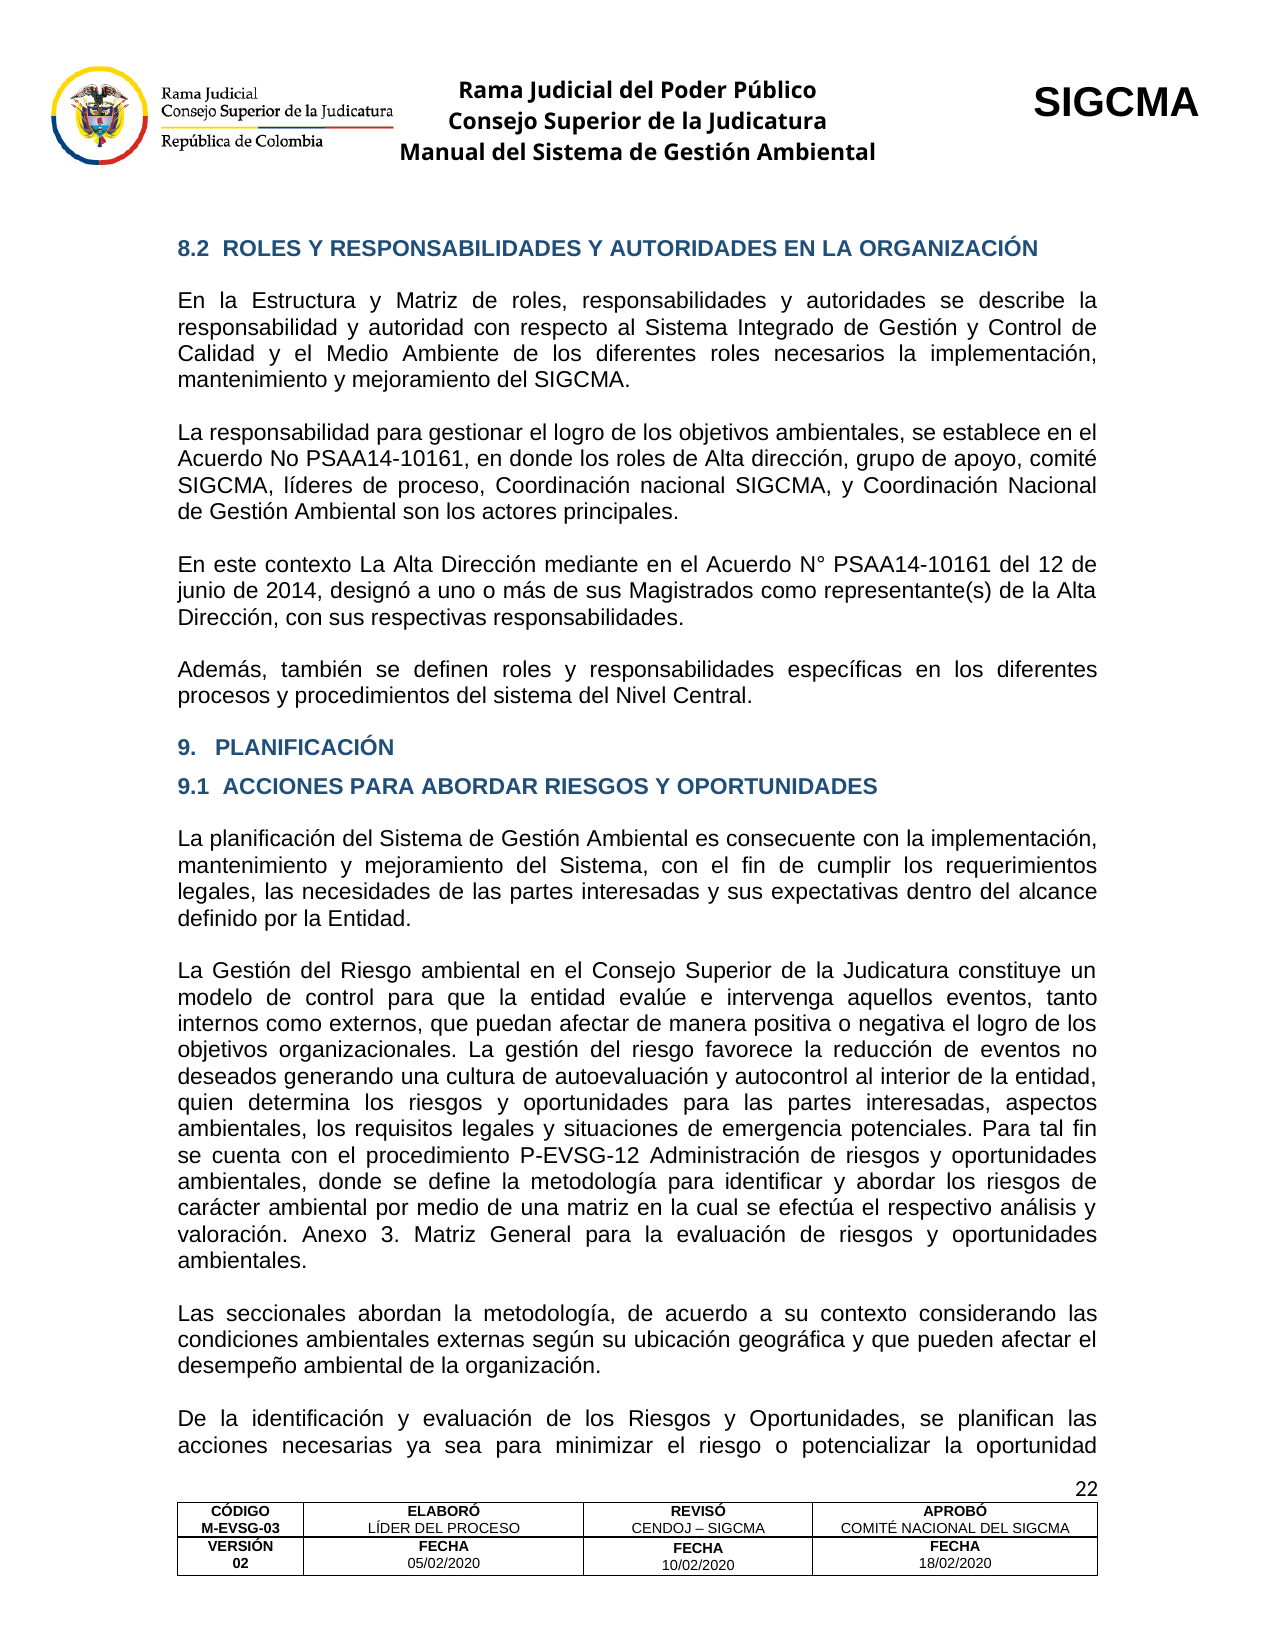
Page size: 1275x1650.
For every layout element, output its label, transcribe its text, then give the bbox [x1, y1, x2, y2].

text En este contexto La Alta Dirección mediante en el Acuerdo N° PSAA14-10161 del 12 de junio de 2014, designó a uno o más de sus Magistrados como representante(s) de la Alta Dirección, con sus respectivas responsabilidades. [177, 551, 1098, 630]
text En la Estructura y Matriz de roles, responsabilidades y autoridades se describe la responsabilidad y autoridad con respecto al Sistema Integrado de Gestión y Control de Calidad y el Medio Ambiente de los diferentes roles necesarios la implementación, mantenimiento y mejoramiento del SIGCMA. [177, 287, 1098, 393]
text La responsabilidad para gestionar el logro de los objetivos ambientales, se establece en el Acuerdo No PSAA14-10161, en donde los roles de Alta dirección, grupo de apoyo, comité SIGCMA, líderes de proceso, Coordinación nacional SIGCMA, y Coordinación Nacional de Gestión Ambiental son los actores principales. [177, 419, 1098, 524]
text La planificación del Sistema de Gestión Ambiental es consecuente con la implementación, mantenimiento y mejoramiento del Sistema, con el fin de cumplir los requerimientos legales, las necesidades de las partes interesadas y sus expectativas dentro del alcance definido por la Entidad. [177, 825, 1098, 931]
picture [43, 57, 401, 175]
text Además, también se definen roles y responsabilidades específicas en los diferentes procesos y procedimientos del sistema del Nivel Central. [177, 656, 1098, 709]
text La Gestión del Riesgo ambiental en el Consejo Superior de la Judicatura constituye un modelo de control para que la entidad evalúe e intervenga aquellos eventos, tanto internos como externos, que puedan afectar de manera positiva o negativa el logro de los objetivos organizacionales. La gestión del riesgo favorece la reducción de eventos no deseados generando una cultura de autoevaluación y autocontrol al interior de la entidad, quien determina los riesgos y oportunidades para las partes interesadas, aspectos ambientales, los requisitos legales y situaciones de emergencia potenciales. Para tal fin se cuenta con el procedimiento P-EVSG-12 Administración de riesgos y oportunidades ambientales, donde se define la metodología para identificar y abordar los riesgos de carácter ambiental por medio de una matriz en la cual se efectúa el respectivo análisis y valoración. Anexo 3. Matriz General para la evaluación de riesgos y oportunidades ambientales. [177, 957, 1098, 1273]
subtitle PLANIFICACIÓN [177, 734, 1098, 760]
subtitle ROLES Y RESPONSABILIDADES Y AUTORIDADES EN LA ORGANIZACIÓN [177, 234, 1098, 261]
text Las seccionales abordan la metodología, de acuerdo a su contexto considerando las condiciones ambientales externas según su ubicación geográfica y que pueden afectar el desempeño ambiental de la organización. [177, 1300, 1098, 1379]
subtitle ACCIONES PARA ABORDAR RIESGOS Y OPORTUNIDADES [177, 773, 1098, 799]
